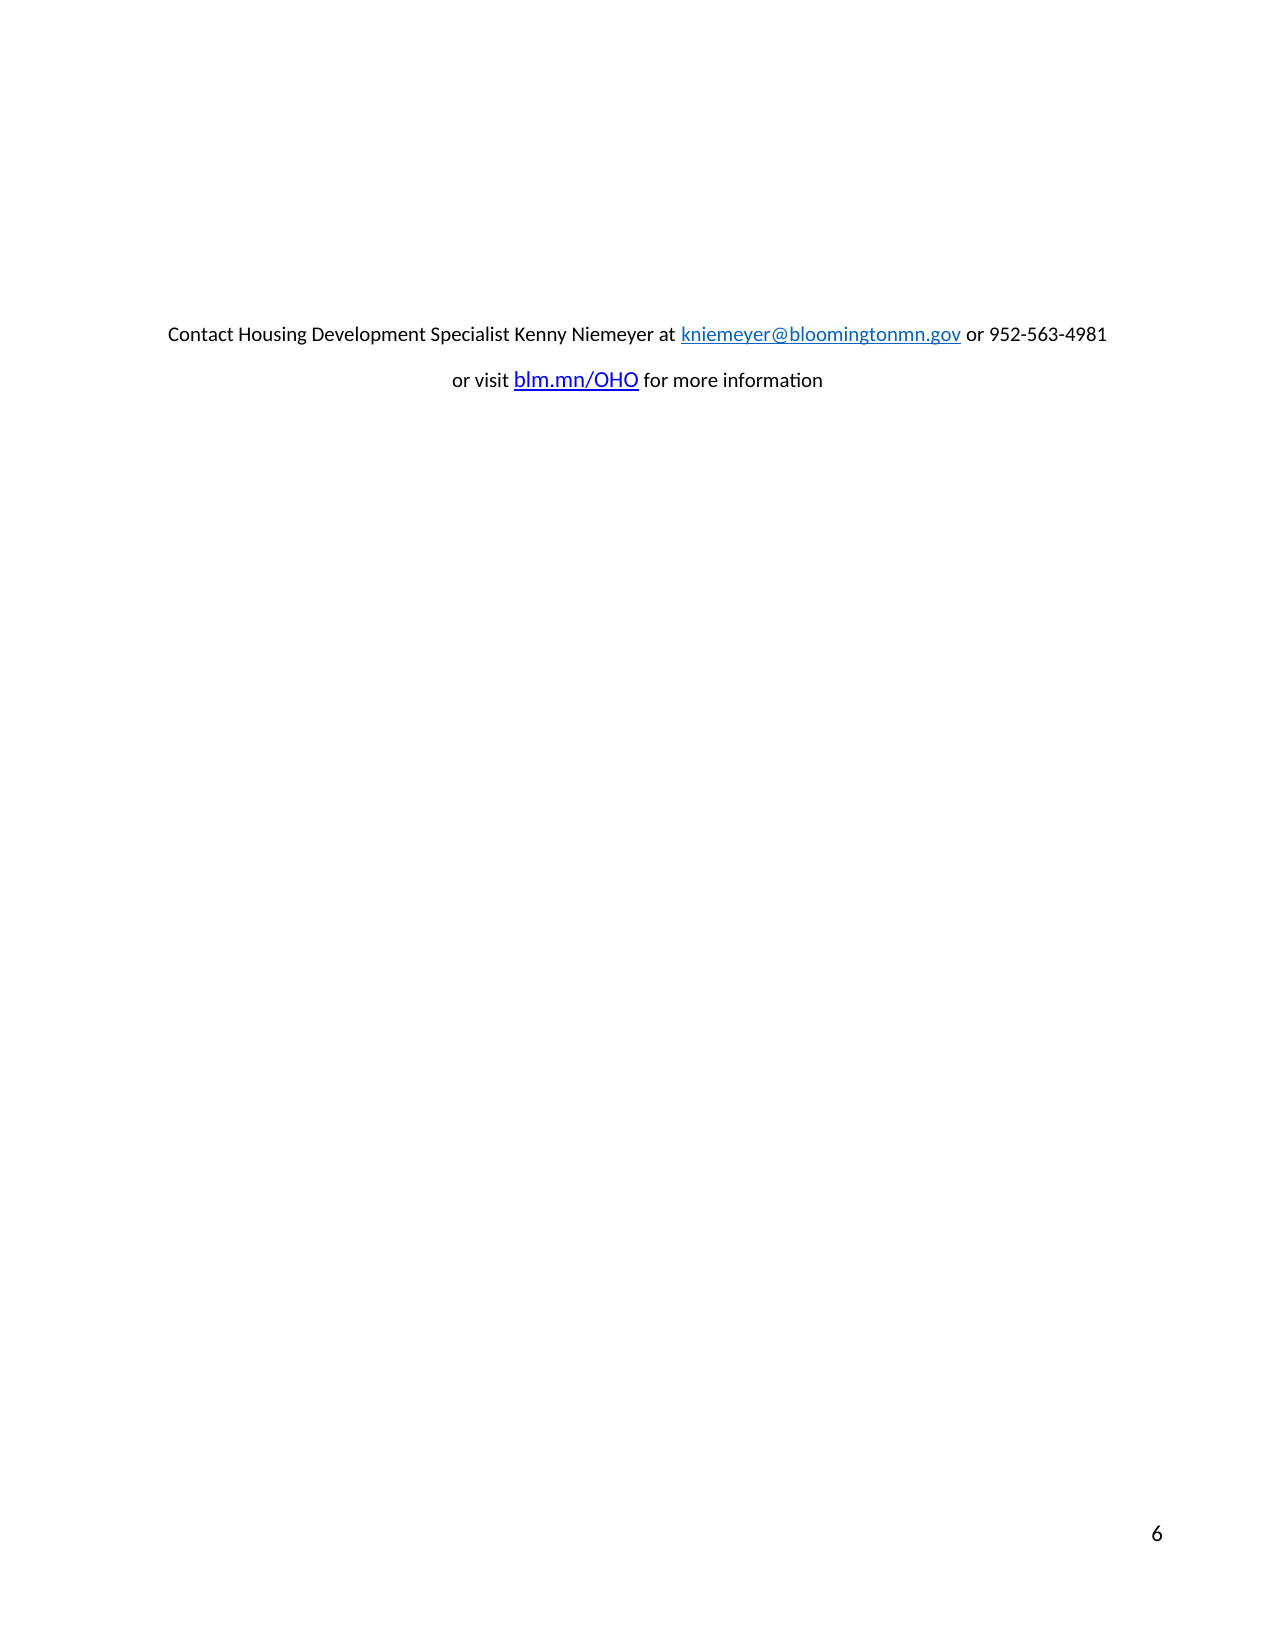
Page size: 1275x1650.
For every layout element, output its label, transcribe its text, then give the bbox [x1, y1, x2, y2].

text Contact Housing Development Specialist Kenny Niemeyer at kniemeyer@bloomingtonmn.gov or 952-563-4981 [112, 321, 1162, 347]
text or visit blm.mn/OHO for more information [112, 365, 1162, 393]
